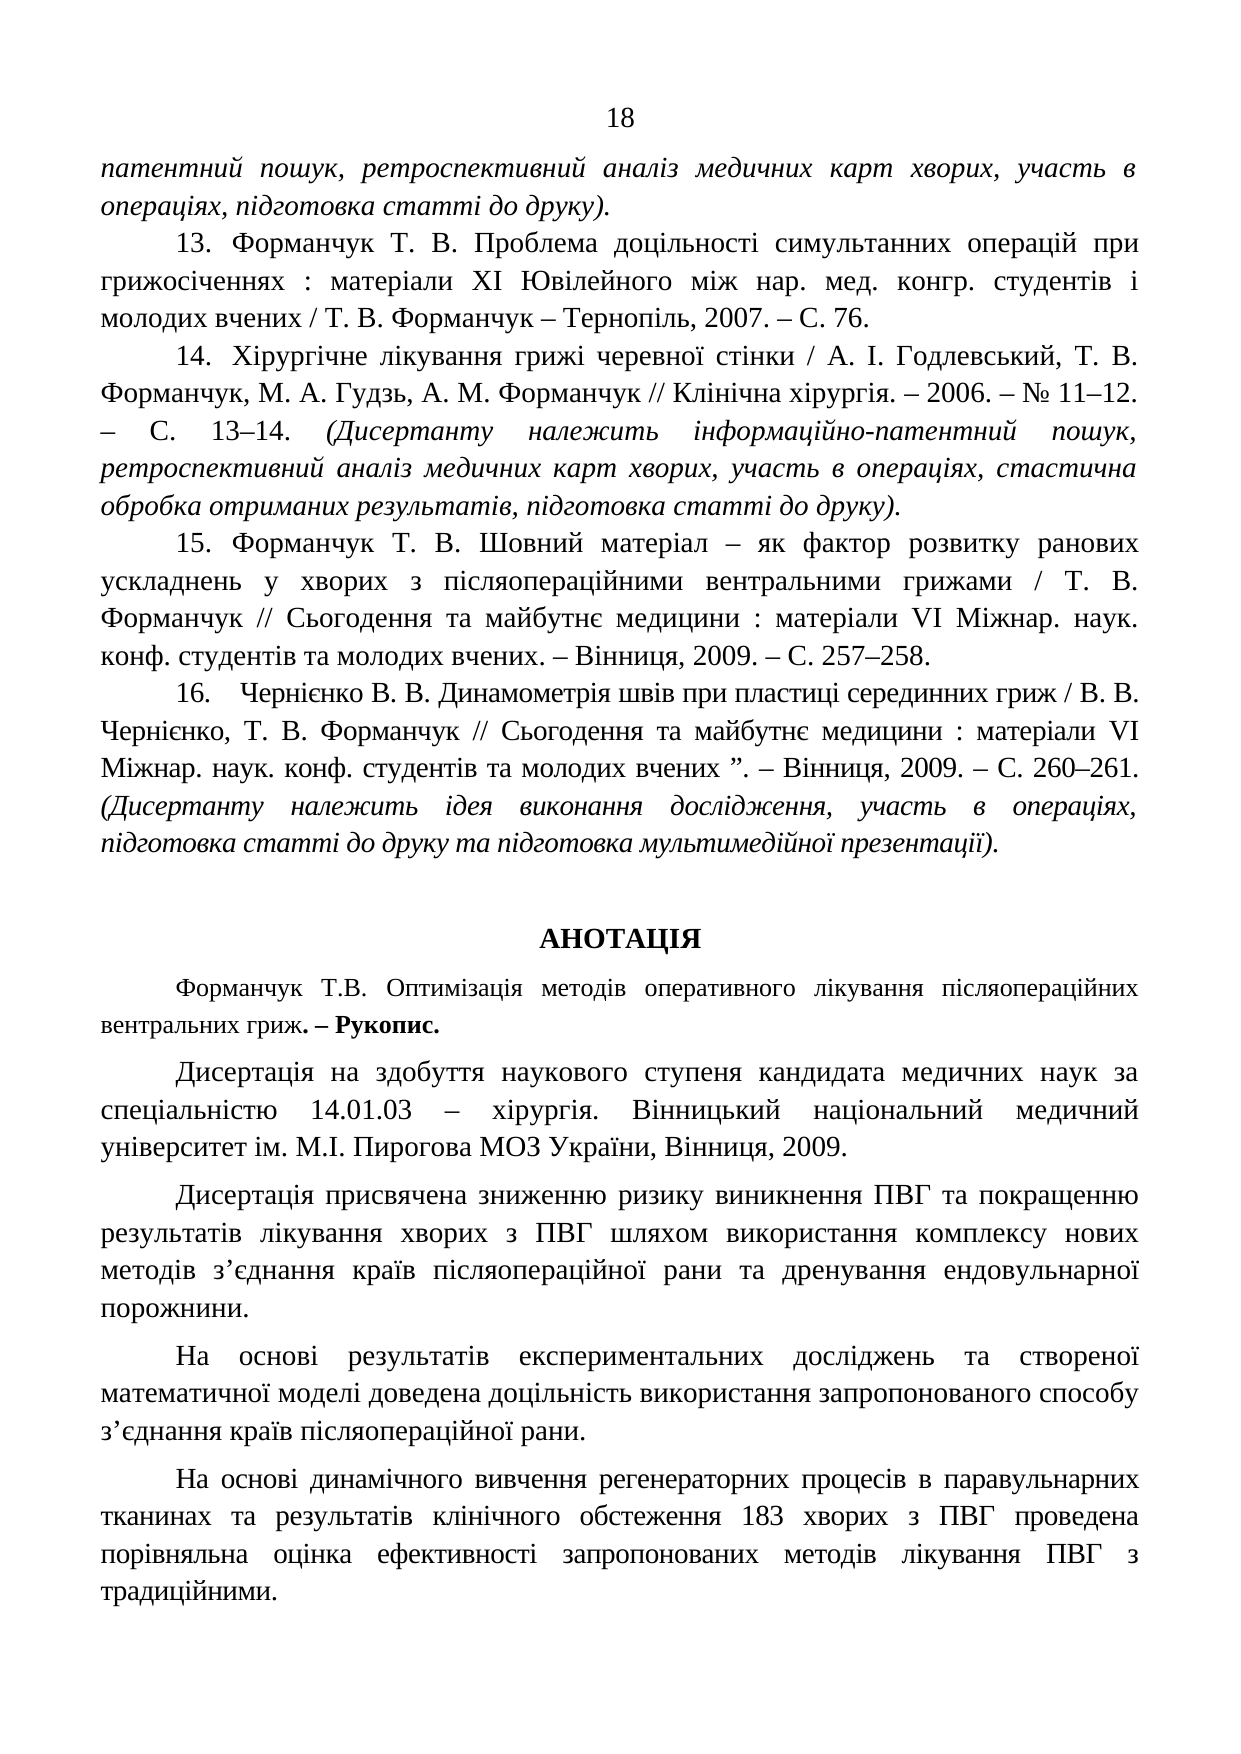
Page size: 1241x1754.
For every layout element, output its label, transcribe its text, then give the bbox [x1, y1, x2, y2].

list Чернієнко В. В. Динамометрія швів при пластиці серединних гриж / В. В. Чернієнко, Т. В. Форманчук // Сьогодення та майбутнє медицини : матеріали VІ Міжнар. наук. конф. студентів та молодих вчених ”. – Вінниця, 2009. – С. 260–261. (Дисертанту належить ідея виконання дослідження, участь в операціях, підготовка статті до друку та підготовка мультимедійної презентації). [100, 673, 1140, 860]
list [100, 148, 1140, 223]
list Форманчук Т. В. Шовний матеріал – як фактор розвитку ранових ускладнень у хворих з післяопераційними вентральними грижами / Т. В. Форманчук // Сьогодення та майбутнє медицини : матеріали VІ Міжнар. наук. конф. студентів та молодих вчених. – Вінниця, 2009. – С. 257–258. [100, 523, 1140, 673]
text На основі динамічного вивчення регенераторних процесів в паравульнарних тканинах та результатів клінічного обстеження 183 хворих з ПВГ проведена порівняльна оцінка ефективності запропонованих методів лікування ПВГ з традиційними. [100, 1458, 1140, 1608]
text Дисертація на здобуття наукового ступеня кандидата медичних наук за спеціальністю 14.01.03 – хірургія. Вінницький національний медичний університет ім. М.І. Пирогова МОЗ України, Вінниця, 2009. [100, 1052, 1140, 1164]
text анотація [100, 918, 1140, 956]
text На основі результатів експериментальних досліджень та створеної математичної моделі доведена доцільність використання запропонованого способу з’єднання країв післяопераційної рани. [100, 1335, 1140, 1448]
list Хірургічне лікування грижі черевної стінки / А. І. Годлевський, Т. В. Форманчук, М. А. Гудзь, А. М. Форманчук // Клінічна хірургія. – 2006. – № 11–12. – С. 13–14. (Дисертанту належить інформаційно-патентний пошук, ретроспективний аналіз медичних карт хворих, участь в операціях, стастична обробка отриманих результатів, підготовка статті до друку). [100, 335, 1140, 523]
text Дисертація присвячена зниженню ризику виникнення ПВГ та покращенню результатів лікування хворих з ПВГ шляхом використання комплексу нових методів з’єднання країв післяопераційної рани та дренування ендовульнарної порожнини. [100, 1175, 1140, 1325]
list Форманчук Т. В. Проблема доцільності симультанних операцій при грижосіченнях : матеріали XI Ювілейного між нар. мед. конгр. студентів і молодих вчених / Т. В. Форманчук – Тернопіль, 2007. – С. 76. [100, 223, 1140, 335]
title Форманчук Т.В. Оптимізація методів оперативного лікування післяопераційних вентральних гриж. – Рукопис. [100, 966, 1140, 1041]
